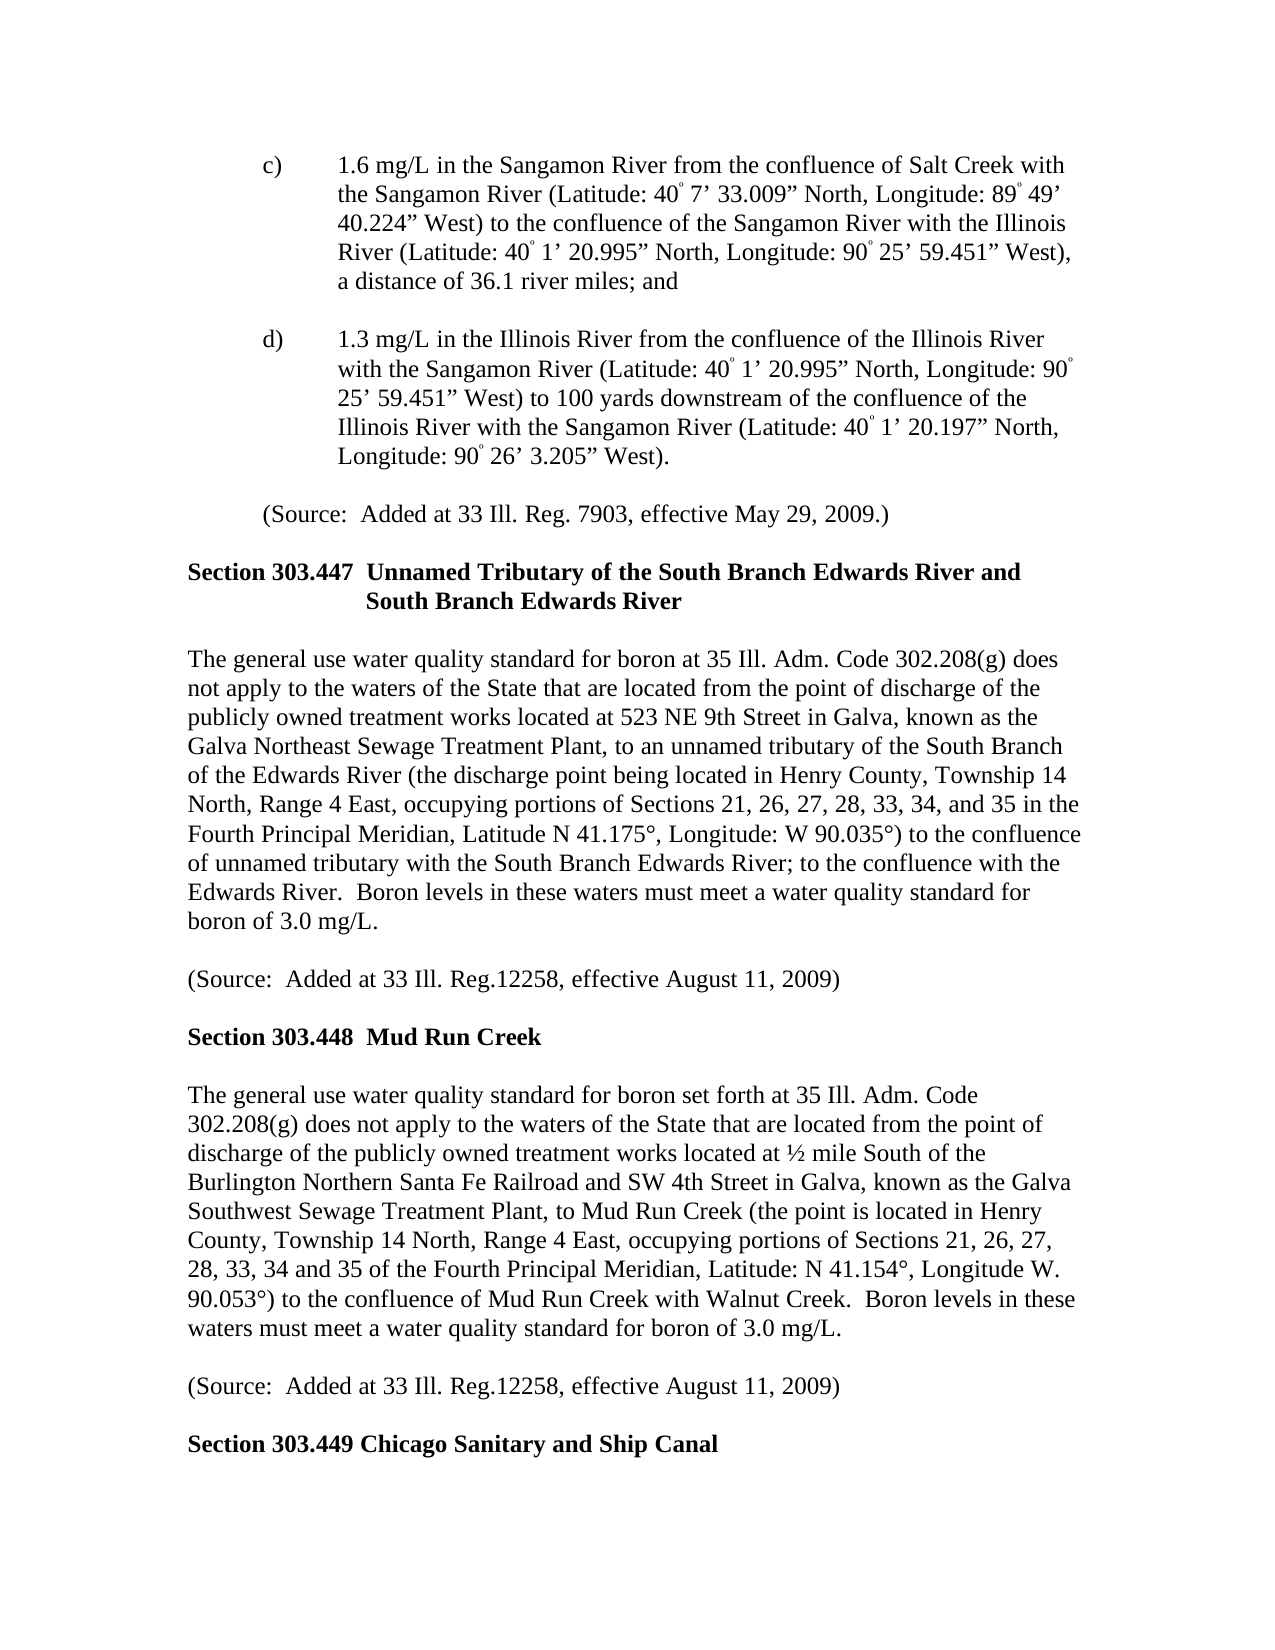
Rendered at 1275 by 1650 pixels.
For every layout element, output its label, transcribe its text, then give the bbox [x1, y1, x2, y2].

text The general use water quality standard for boron set forth at 35 Ill. Adm. Code 302.208(g) does not apply to the waters of the State that are located from the point of discharge of the publicly owned treatment works located at ½ mile South of the Burlington Northern Santa Fe Railroad and SW 4th Street in Galva, known as the Galva Southwest Sewage Treatment Plant, to Mud Run Creek (the point is located in Henry County, Township 14 North, Range 4 East, occupying portions of Sections 21, 26, 27, 28, 33, 34 and 35 of the Fourth Principal Meridian, Latitude: N 41.154°, Longitude W. 90.053°) to the confluence of Mud Run Creek with Walnut Creek. Boron levels in these waters must meet a water quality standard for boron of 3.0 mg/L. [187, 1080, 1087, 1342]
text Section 303.449 Chicago Sanitary and Ship Canal [187, 1429, 1012, 1458]
text Section 303.448 Mud Run Creek [187, 1022, 1087, 1051]
text Section 303.447 Unnamed Tributary of the South Branch Edwards River and South Branch Edwards River [187, 557, 1087, 615]
text d) 1.3 mg/L in the Illinois River from the confluence of the Illinois River with the Sangamon River (Latitude: 40º 1’ 20.995” North, Longitude: 90º 25’ 59.451” West) to 100 yards downstream of the confluence of the Illinois River with the Sangamon River (Latitude: 40º 1’ 20.197” North, Longitude: 90º 26’ 3.205” West). [262, 324, 1087, 470]
text c) 1.6 mg/L in the Sangamon River from the confluence of Salt Creek with the Sangamon River (Latitude: 40º 7’ 33.009” North, Longitude: 89º 49’ 40.224” West) to the confluence of the Sangamon River with the Illinois River (Latitude: 40º 1’ 20.995” North, Longitude: 90º 25’ 59.451” West), a distance of 36.1 river miles; and [262, 150, 1087, 295]
text The general use water quality standard for boron at 35 Ill. Adm. Code 302.208(g) does not apply to the waters of the State that are located from the point of discharge of the publicly owned treatment works located at 523 NE 9th Street in Galva, known as the Galva Northeast Sewage Treatment Plant, to an unnamed tributary of the South Branch of the Edwards River (the discharge point being located in Henry County, Township 14 North, Range 4 East, occupying portions of Sections 21, 26, 27, 28, 33, 34, and 35 in the Fourth Principal Meridian, Latitude N 41.175°, Longitude: W 90.035°) to the confluence of unnamed tributary with the South Branch Edwards River; to the confluence with the Edwards River. Boron levels in these waters must meet a water quality standard for boron of 3.0 mg/L. [187, 644, 1087, 935]
text (Source: Added at 33 Ill. Reg.12258, effective August 11, 2009) [187, 964, 1087, 993]
text (Source: Added at 33 Ill. Reg.12258, effective August 11, 2009) [187, 1371, 1087, 1400]
text (Source: Added at 33 Ill. Reg. 7903, effective May 29, 2009.) [187, 499, 1087, 528]
